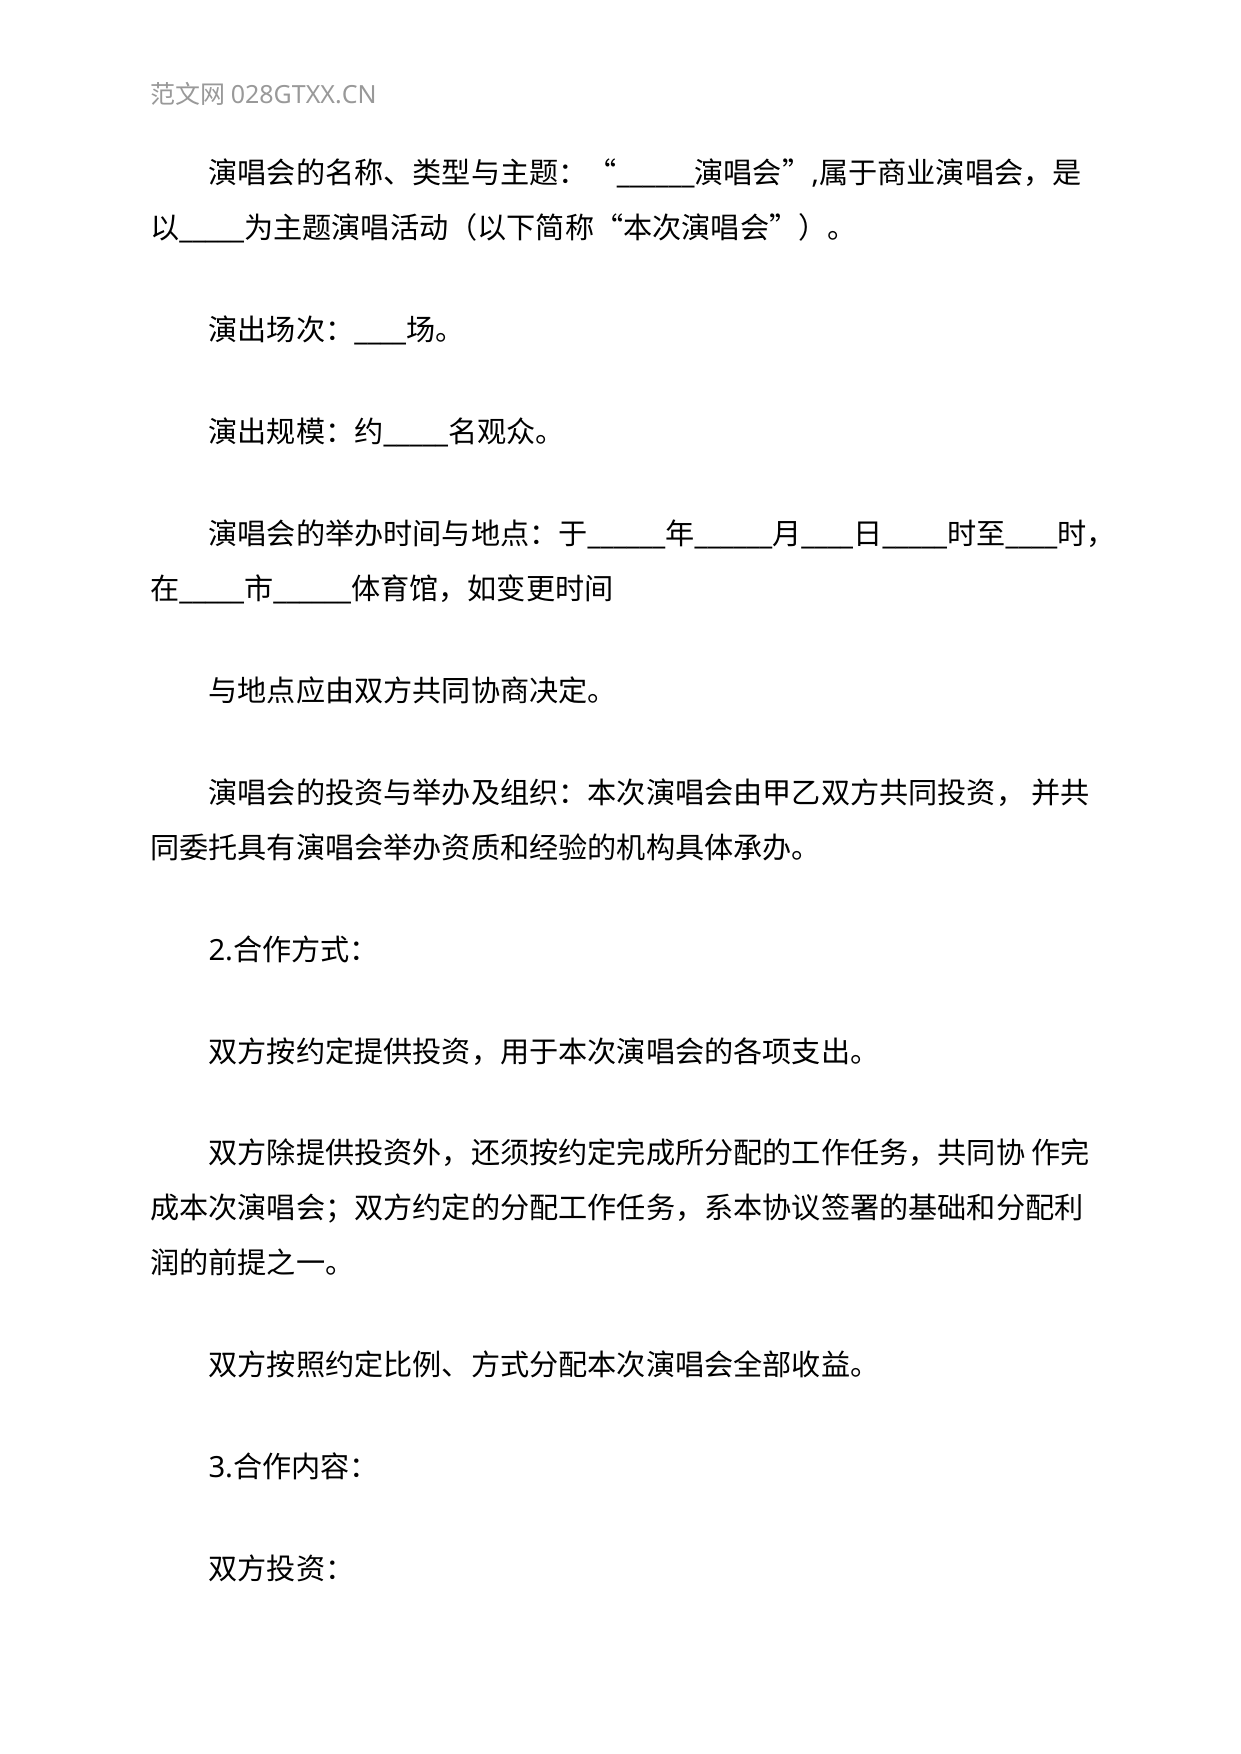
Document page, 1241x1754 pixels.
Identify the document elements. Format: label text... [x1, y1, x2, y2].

text 与地点应由双方共同协商决定。 [150, 668, 1090, 710]
text 演出场次：____场。 [150, 307, 1090, 349]
text 双方投资： [150, 1545, 1090, 1588]
text 双方按约定提供投资，用于本次演唱会的各项支出。 [150, 1028, 1090, 1071]
text 双方按照约定比例、方式分配本次演唱会全部收益。 [150, 1342, 1090, 1384]
text 3.合作内容： [150, 1443, 1090, 1486]
text 2.合作方式： [150, 926, 1090, 969]
text 演唱会的举办时间与地点：于______年______月____日_____时至____时，在_____市______体育馆，如变更时间 [150, 511, 1090, 608]
text 演唱会的名称、类型与主题：“______演唱会”,属于商业演唱会，是以_____为主题演唱活动（以下简称“本次演唱会”）。 [150, 150, 1090, 247]
text 演唱会的投资与举办及组织：本次演唱会由甲乙双方共同投资， 并共同委托具有演唱会举办资质和经验的机构具体承办。 [150, 770, 1090, 867]
text 演出规模：约_____名观众。 [150, 409, 1090, 451]
text 双方除提供投资外，还须按约定完成所分配的工作任务，共同协 作完成本次演唱会；双方约定的分配工作任务，系本协议签署的基础和分配利润的前提之一。 [150, 1130, 1090, 1282]
